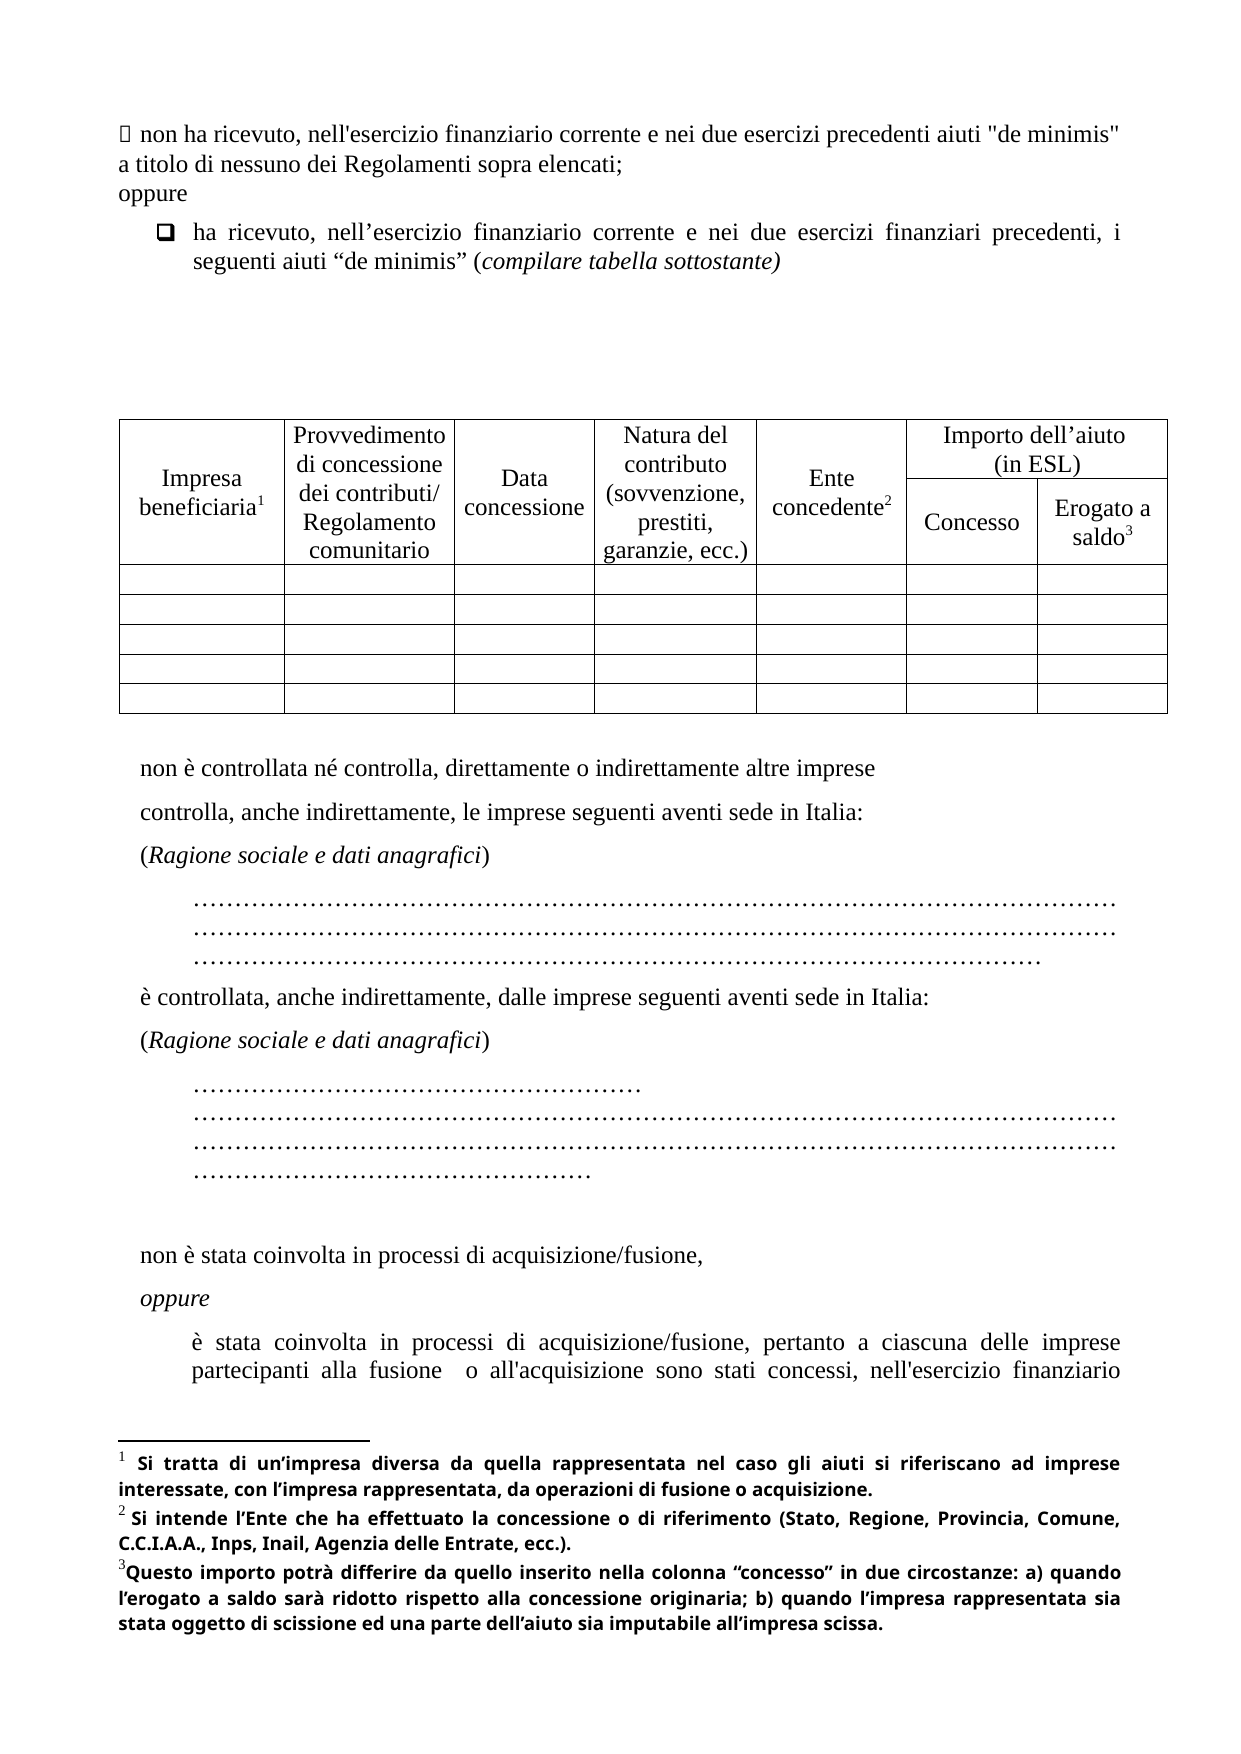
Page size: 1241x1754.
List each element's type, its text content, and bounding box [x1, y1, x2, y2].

table_cell [907, 625, 1037, 653]
table_cell [120, 625, 284, 653]
table_cell [1038, 595, 1167, 624]
text ……………………………………………………………………………………………………………………………………………………………………………………………………………………………………………………………………………………………… [192, 1069, 1122, 1184]
table_cell [285, 595, 454, 624]
table_cell [120, 565, 284, 594]
table_cell [595, 684, 756, 713]
table_cell [1038, 625, 1167, 653]
text oppure [118, 1283, 1122, 1312]
text (Ragione sociale e dati anagrafici) [118, 840, 1122, 869]
table_cell [907, 565, 1037, 594]
table_cell Erogato a saldo [1038, 479, 1167, 564]
table_cell [757, 595, 906, 624]
table_header Data concessione [455, 420, 594, 564]
list ha ricevuto, nell’esercizio finanziario corrente e nei due esercizi finanziari precedenti, i seguenti aiuti “de minimis” (compilare tabella sottostante) [155, 217, 1122, 275]
table_cell [285, 625, 454, 653]
table_header Ente concedente [757, 420, 906, 564]
table_cell [120, 595, 284, 624]
text  non ha ricevuto, nell'esercizio finanziario corrente e nei due esercizi precedenti aiuti "de minimis" a titolo di nessuno dei Regolamenti sopra elencati; [118, 118, 1122, 178]
table_cell [907, 684, 1037, 713]
table_cell [595, 655, 756, 683]
table_cell [907, 655, 1037, 683]
text ……………………………………………………………………………………………………………………………………………………………………………………………………………………………………………………………………………………………… [192, 883, 1122, 969]
table_cell [285, 565, 454, 594]
text  non è controllata né controlla, direttamente o indirettamente altre imprese [118, 753, 1122, 782]
text (Ragione sociale e dati anagrafici) [118, 1025, 1122, 1054]
table_cell [285, 655, 454, 683]
text  controlla, anche indirettamente, le imprese seguenti aventi sede in Italia: [118, 797, 1122, 825]
table_cell [757, 684, 906, 713]
table_cell [455, 595, 594, 624]
table_cell [285, 684, 454, 713]
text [118, 1327, 1122, 1384]
table_cell [120, 655, 284, 683]
table_cell [455, 684, 594, 713]
table_cell [1038, 655, 1167, 683]
table_header Importo dell’aiuto (in ESL) [907, 420, 1167, 478]
table_cell [455, 565, 594, 594]
table_cell [1038, 684, 1167, 713]
table_cell [757, 565, 906, 594]
table_cell [595, 565, 756, 594]
text oppure [118, 178, 1122, 207]
table_cell [455, 655, 594, 683]
table_cell [757, 655, 906, 683]
table_cell [1038, 565, 1167, 594]
text  è controllata, anche indirettamente, dalle imprese seguenti aventi sede in Italia: [118, 982, 1122, 1011]
table_header Provvedimento di concessione dei contributi/ Regolamento comunitario [285, 420, 454, 564]
table_cell [455, 625, 594, 653]
table_header Impresa beneficiaria [120, 420, 284, 564]
table_cell [907, 595, 1037, 624]
table_cell Concesso [907, 479, 1037, 564]
table_header Natura del contributo (sovvenzione, prestiti, garanzie, ecc.) [595, 420, 756, 564]
text  non è stata coinvolta in processi di acquisizione/fusione, [118, 1240, 1122, 1269]
table_cell [757, 625, 906, 653]
table_cell [595, 625, 756, 653]
table_cell [120, 684, 284, 713]
table_cell [595, 595, 756, 624]
